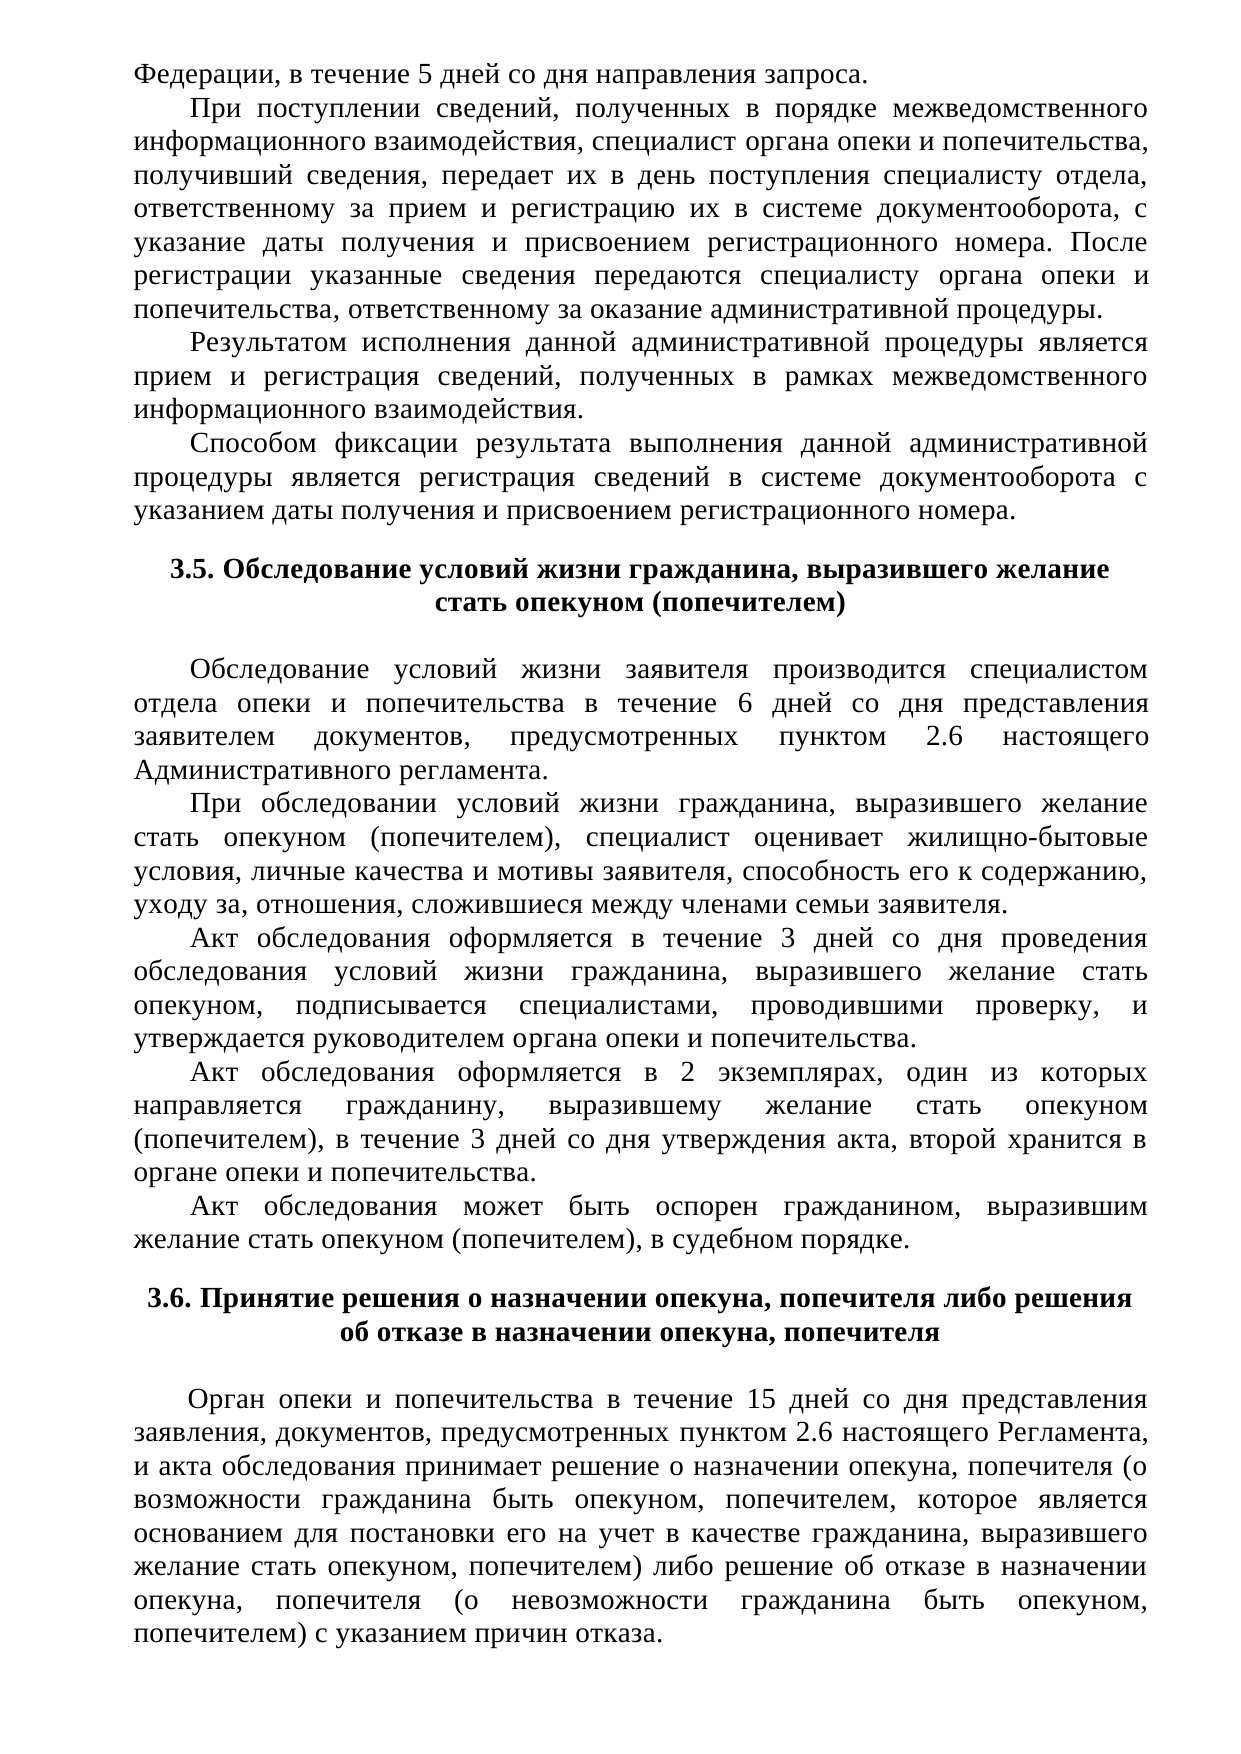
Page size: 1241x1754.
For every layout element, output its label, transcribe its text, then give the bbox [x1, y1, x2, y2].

text Акт обследования может быть оспорен гражданином, выразившим желание стать опекуном (попечителем), в судебном порядке. [133, 1188, 1149, 1255]
text 3.6. Принятие решения о назначении опекуна, попечителя либо решения об отказе в назначении опекуна, попечителя [131, 1280, 1149, 1347]
text Обследование условий жизни заявителя производится специалистом отдела опеки и попечительства в течение 6 дней со дня представления заявителем документов, предусмотренных пунктом 2.6 настоящего Административного регламента. [133, 651, 1149, 786]
text При поступлении сведений, полученных в порядке межведомственного информационного взаимодействия, специалист органа опеки и попечительства, получивший сведения, передает их в день поступления специалисту отдела, ответственному за прием и регистрацию их в системе документооборота, с указание даты получения и присвоением регистрационного номера. После регистрации указанные сведения передаются специалисту органа опеки и попечительства, ответственному за оказание административной процедуры. [133, 90, 1149, 324]
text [133, 56, 1149, 90]
text 3.5. Обследование условий жизни гражданина, выразившего желание стать опекуном (попечителем) [131, 551, 1149, 618]
text Акт обследования оформляется в 2 экземплярах, один из которых направляется гражданину, выразившему желание стать опекуном (попечителем), в течение 3 дней со дня утверждения акта, второй хранится в органе опеки и попечительства. [133, 1054, 1149, 1188]
text Орган опеки и попечительства в течение 15 дней со дня представления заявления, документов, предусмотренных пунктом 2.6 настоящего Регламента, и акта обследования принимает решение о назначении опекуна, попечителя (о возможности гражданина быть опекуном, попечителем, которое является основанием для постановки его на учет в качестве гражданина, выразившего желание стать опекуном, попечителем) либо решение об отказе в назначении опекуна, попечителя (о невозможности гражданина быть опекуном, попечителем) с указанием причин отказа. [133, 1381, 1149, 1649]
text При обследовании условий жизни гражданина, выразившего желание стать опекуном (попечителем), специалист оценивает жилищно-бытовые условия, личные качества и мотивы заявителя, способность его к содержанию, уходу за, отношения, сложившиеся между членами семьи заявителя. [133, 786, 1149, 920]
text Акт обследования оформляется в течение 3 дней со дня проведения обследования условий жизни гражданина, выразившего желание стать опекуном, подписывается специалистами, проводившими проверку, и утверждается руководителем органа опеки и попечительства. [133, 920, 1149, 1054]
text Способом фиксации результата выполнения данной административной процедуры является регистрация сведений в системе документооборота с указанием даты получения и присвоением регистрационного номера. [133, 425, 1149, 526]
text Результатом исполнения данной административной процедуры является прием и регистрация сведений, полученных в рамках межведомственного информационного взаимодействия. [133, 324, 1149, 425]
